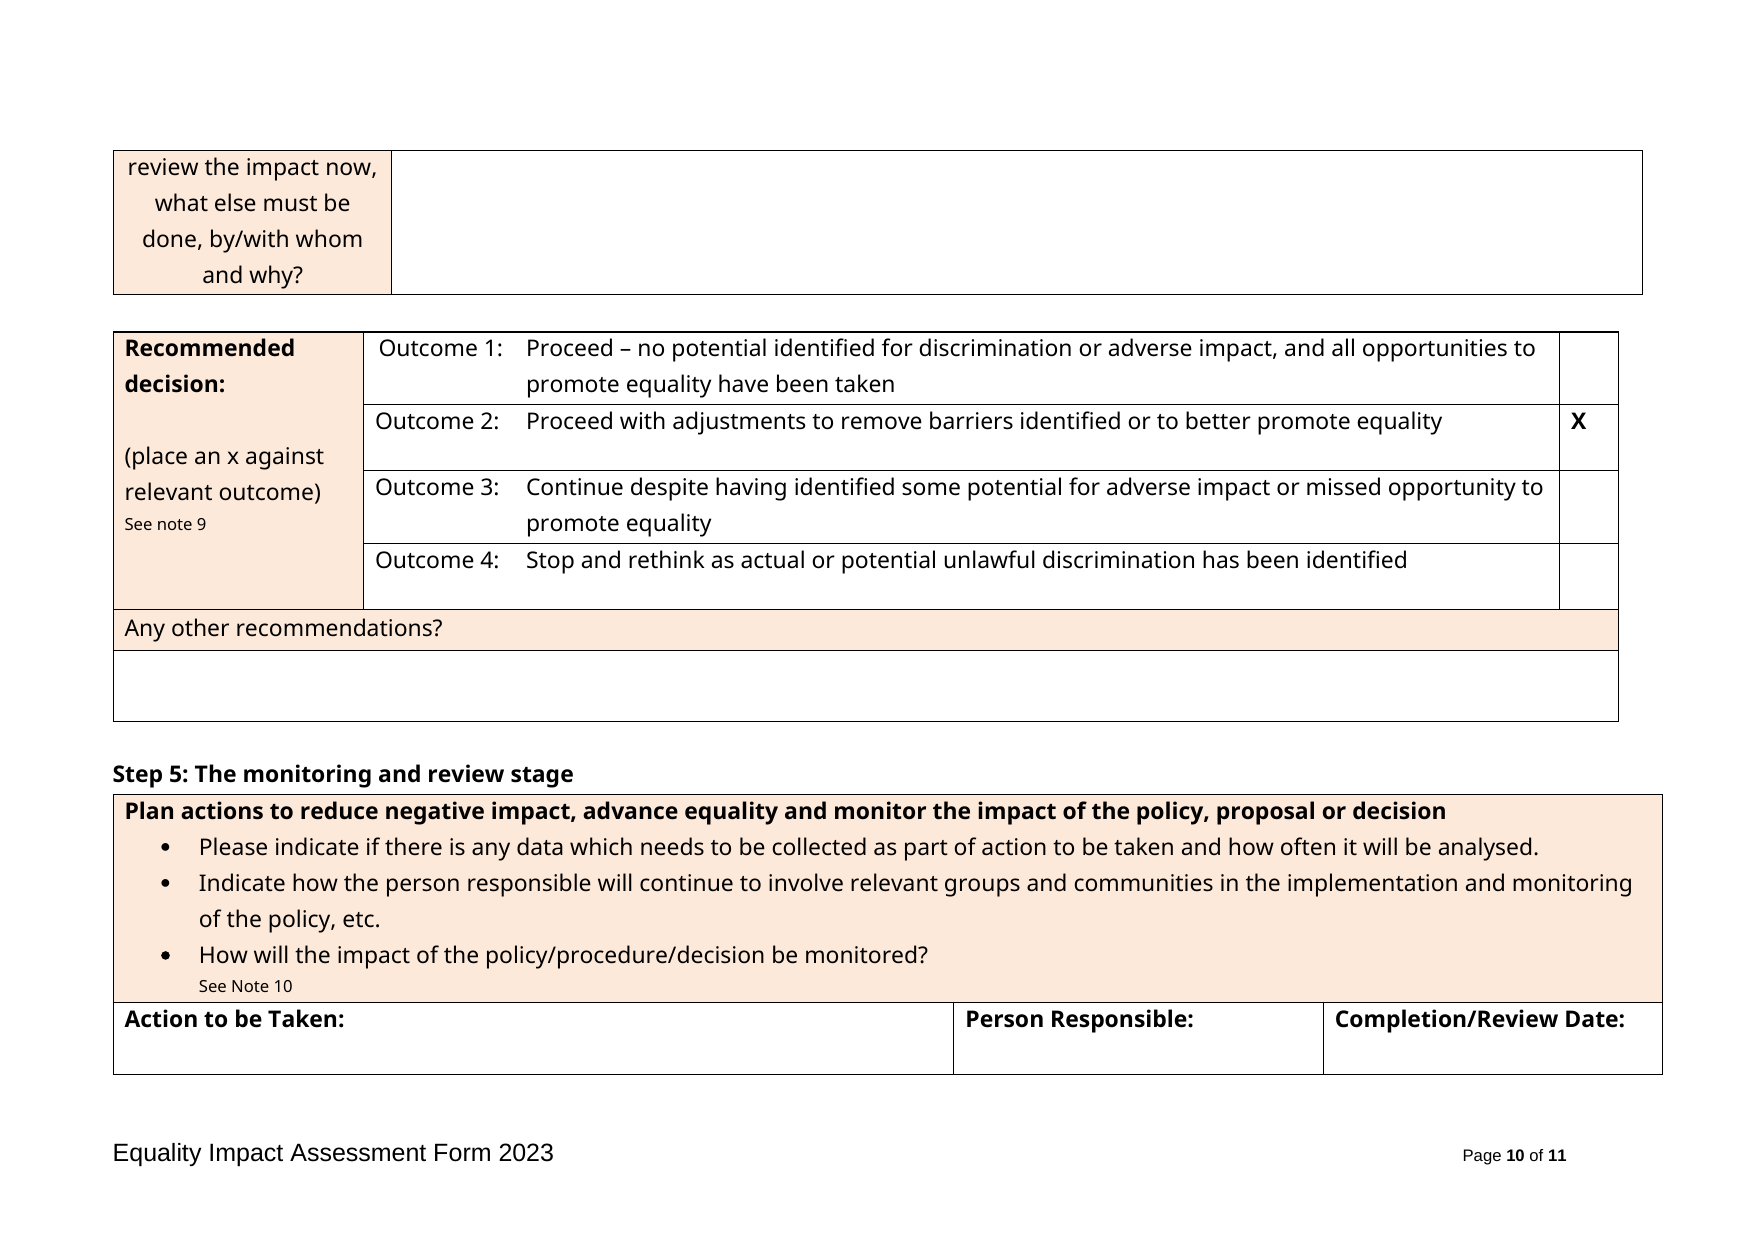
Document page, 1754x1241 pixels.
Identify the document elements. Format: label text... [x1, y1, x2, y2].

table_header [1560, 333, 1618, 404]
text Step 5: The monitoring and review stage [112, 758, 1641, 789]
table_cell Outcome 4: Stop and rethink as actual or potential unlawful discrimination has been identified [364, 544, 1559, 609]
table_header Outcome 1: Proceed – no potential identified for discrimination or adverse impact, and all opportunities to promote equality have been taken [364, 333, 1559, 404]
table_cell Person Responsible: [954, 1003, 1323, 1074]
table_cell [114, 651, 1618, 721]
table_cell Action to be Taken: [114, 1003, 953, 1074]
table_cell Completion/Review Date: [1324, 1003, 1662, 1074]
table_header Recommended decision: (place an x against relevant outcome) See note 9 [114, 333, 363, 609]
table_cell Outcome 2: Proceed with adjustments to remove barriers identified or to better promote equality [364, 405, 1559, 470]
table_cell Any other recommendations? [114, 610, 1618, 650]
table_cell X [1560, 405, 1618, 470]
table_cell [1560, 471, 1618, 542]
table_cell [114, 151, 391, 294]
table_cell Outcome 3: Continue despite having identified some potential for adverse impact or missed opportunity to promote equality [364, 471, 1559, 542]
table_header Plan actions to reduce negative impact, advance equality and monitor the impact of the policy, proposal or decision Please indicate if there is any data which needs to be collected as part of action to be taken and how often it will be analysed. Indicate how the person responsible will continue to involve relevant groups and communities in the implementation and monitoring of the policy, etc. How will the impact of the policy/procedure/decision be monitored? See Note 10 [114, 795, 1662, 1002]
table_cell [1560, 544, 1618, 609]
table_cell [392, 151, 1642, 294]
